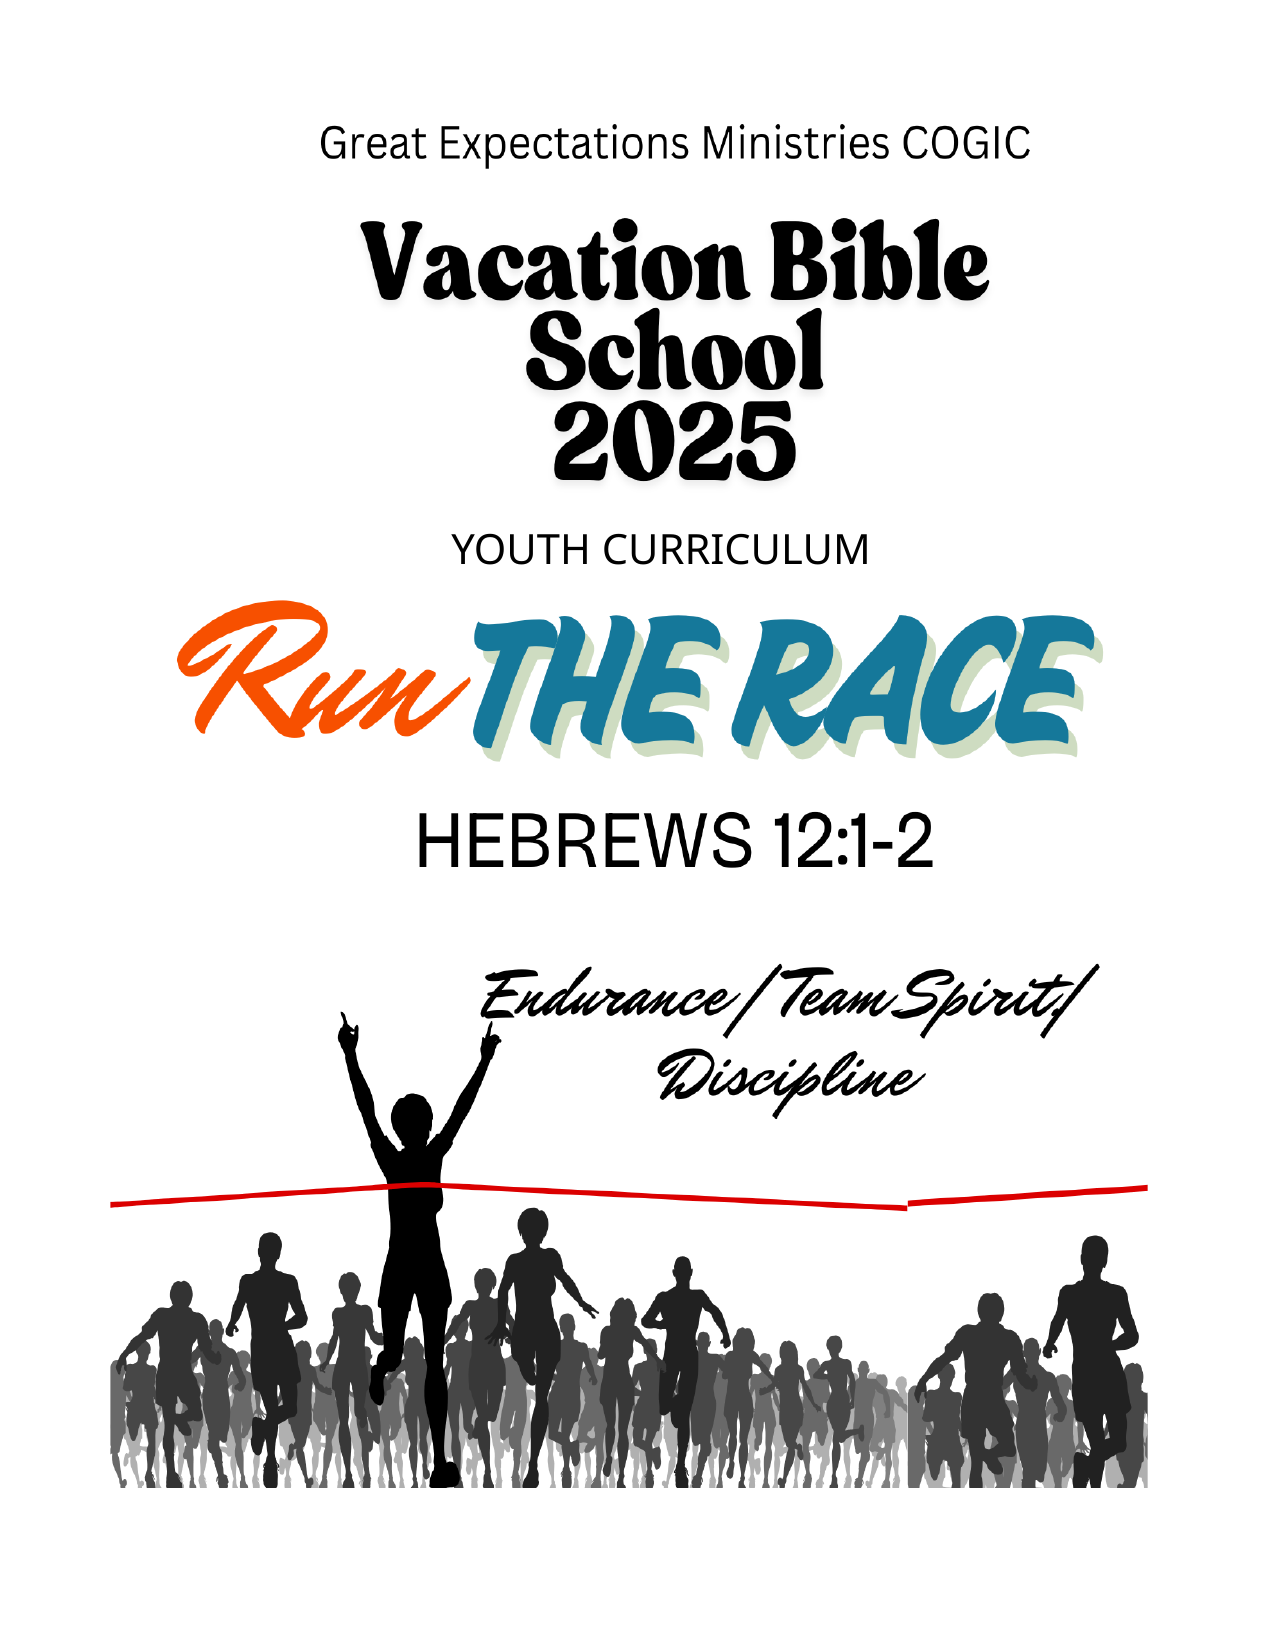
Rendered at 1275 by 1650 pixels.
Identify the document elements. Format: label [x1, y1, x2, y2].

picture [108, 88, 1148, 1488]
